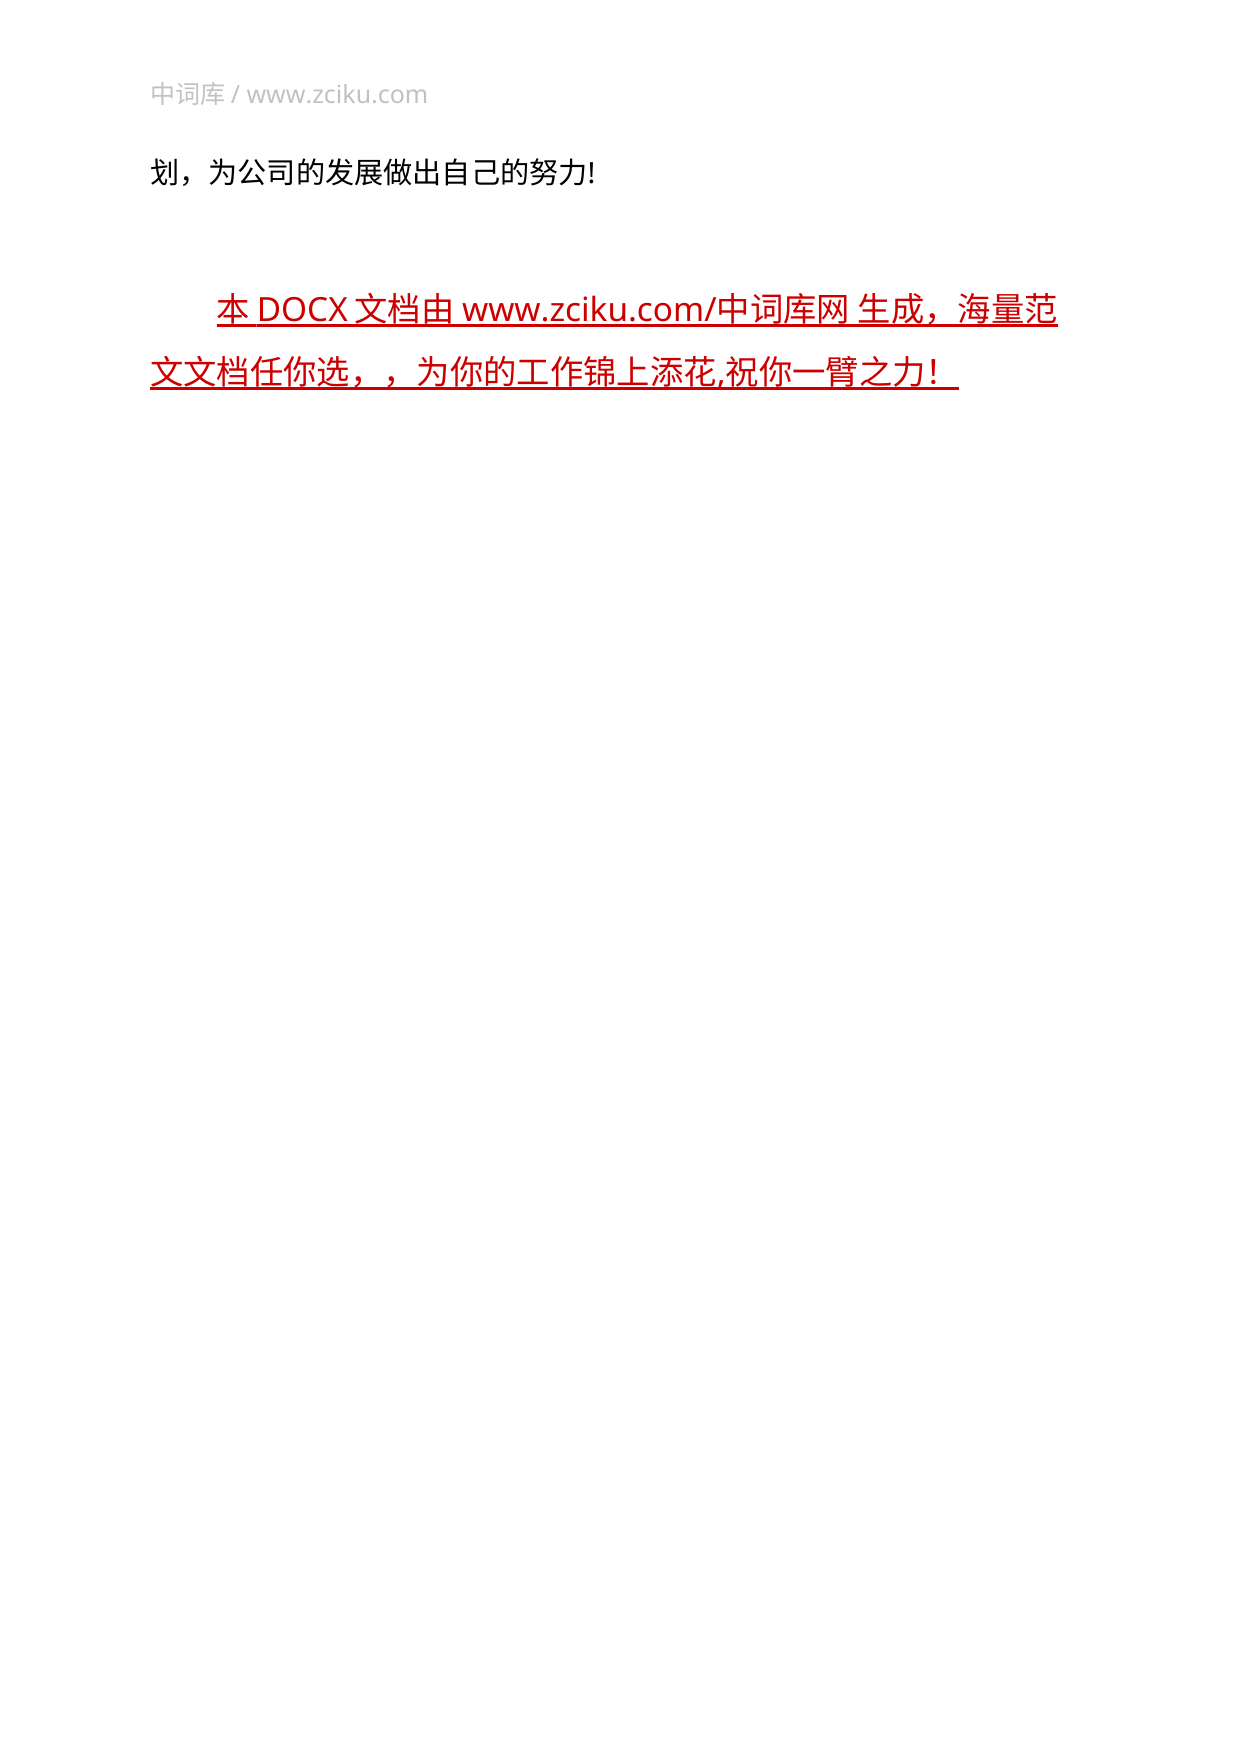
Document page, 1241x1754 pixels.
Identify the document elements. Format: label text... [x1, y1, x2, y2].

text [150, 150, 1090, 192]
text 本DOCX文档由 www.zciku.com/中词库网 生成，海量范文文档任你选，，为你的工作锦上添花,祝你一臂之力！ [150, 283, 1090, 394]
